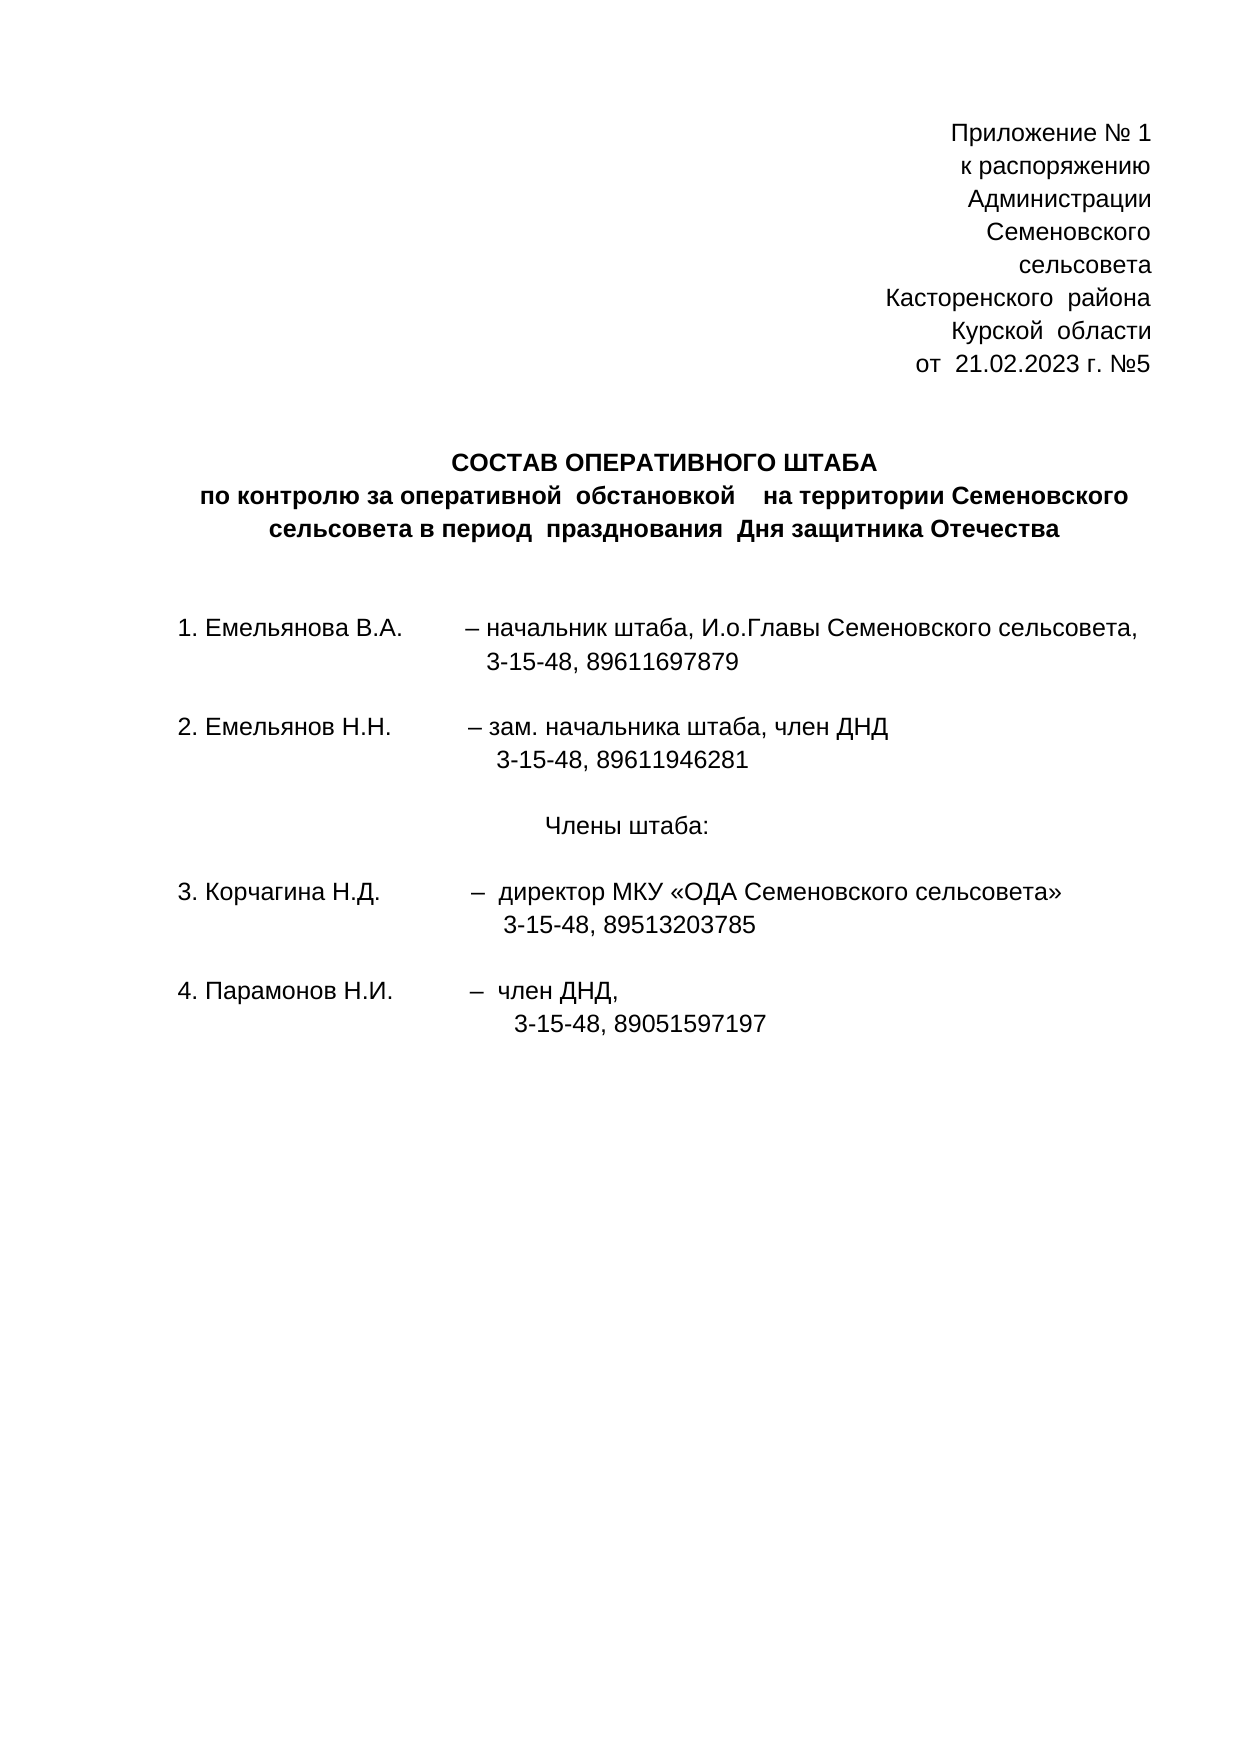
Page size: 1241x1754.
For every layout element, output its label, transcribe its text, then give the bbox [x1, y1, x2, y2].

text Касторенского района [177, 283, 1152, 312]
text 1. Емельянова В.А. – начальник штаба, И.о.Главы Семеновского сельсовета, [177, 613, 1152, 642]
text к распоряжению Администрации [177, 151, 1152, 213]
text по контролю за оперативной обстановкой на территории Семеновского сельсовета в период празднования Дня защитника Отечества [177, 481, 1152, 543]
text СОСТАВ ОПЕРАТИВНОГО ШТАБА [177, 448, 1152, 477]
text 3-15-48, 89611697879 [398, 646, 1152, 675]
text от 21.02.2023 г. №5 [177, 349, 1152, 378]
text 3. Корчагина Н.Д. – директор МКУ «ОДА Семеновского сельсовета» [177, 877, 1152, 906]
text 4. Парамонов Н.И. – член ДНД, [177, 976, 1152, 1004]
text 3-15-48, 89513203785 [177, 910, 1152, 938]
text Члены штаба: [177, 811, 1152, 839]
text Курской области [177, 316, 1152, 345]
text Семеновского сельсовета [177, 217, 1152, 279]
text 3-15-48, 89051597197 [472, 1009, 1152, 1038]
text 2. Емельянов Н.Н. – зам. начальника штаба, член ДНД [177, 712, 1152, 740]
text Приложение № 1 [177, 118, 1152, 147]
text 3-15-48, 89611946281 [177, 745, 1152, 773]
